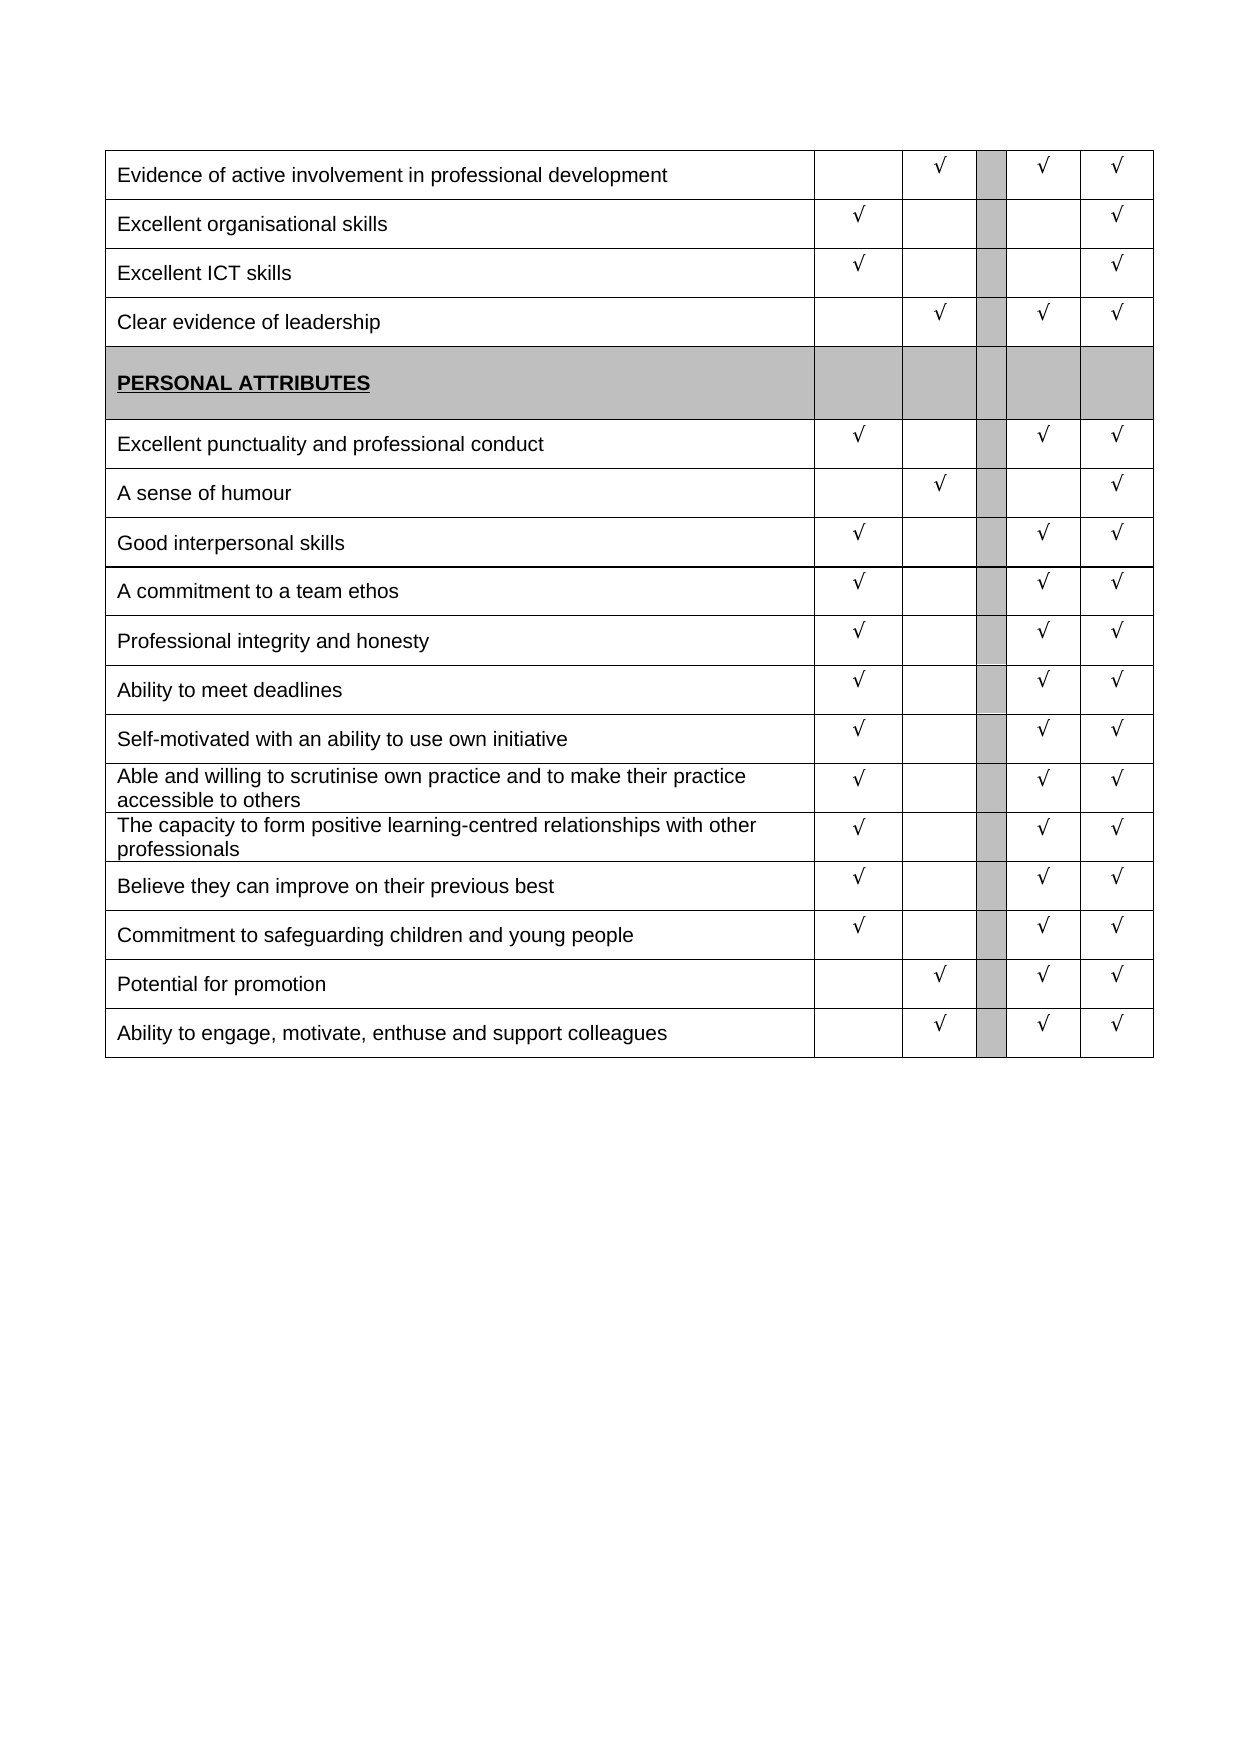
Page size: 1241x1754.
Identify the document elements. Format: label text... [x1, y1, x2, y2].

table_cell [815, 862, 902, 910]
table_cell [977, 298, 1006, 346]
table_cell Excellent ICT skills [106, 249, 814, 297]
table_cell [977, 862, 1006, 910]
table_cell Potential for promotion [106, 960, 814, 1008]
table_cell [815, 764, 902, 812]
table_cell A sense of humour [106, 469, 814, 517]
table_cell [1007, 151, 1080, 199]
table_cell [815, 960, 902, 1008]
table_cell Clear evidence of leadership [106, 298, 814, 346]
table_cell [977, 764, 1006, 812]
table_cell [903, 1009, 976, 1057]
table_cell [1081, 813, 1153, 861]
table_cell [1081, 518, 1153, 566]
table_cell Believe they can improve on their previous best [106, 862, 814, 910]
table_cell [903, 518, 976, 566]
table_cell [903, 715, 976, 763]
table_cell [903, 862, 976, 910]
table_cell [977, 249, 1006, 297]
table_cell [1081, 1009, 1153, 1057]
table_cell [1081, 151, 1153, 199]
table_cell [1007, 666, 1080, 713]
table_cell [977, 420, 1006, 468]
table_cell [815, 518, 902, 566]
table_cell [815, 911, 902, 959]
table_cell Professional integrity and honesty [106, 616, 814, 664]
table_cell [815, 347, 902, 419]
table_cell [1007, 200, 1080, 248]
table_cell [977, 347, 1006, 419]
table_cell [815, 249, 902, 297]
table_cell [977, 616, 1006, 664]
table_cell [1007, 813, 1080, 861]
table_cell PERSONAL ATTRIBUTES [106, 347, 814, 419]
table_cell [1007, 960, 1080, 1008]
table_cell [815, 200, 902, 248]
table_cell [1081, 911, 1153, 959]
table_cell [815, 298, 902, 346]
table_cell [1007, 764, 1080, 812]
table_cell [903, 568, 976, 615]
table_cell [903, 960, 976, 1008]
table_cell [977, 518, 1006, 566]
table_cell Ability to meet deadlines [106, 666, 814, 713]
table_cell Excellent organisational skills [106, 200, 814, 248]
table_cell [1007, 249, 1080, 297]
table_cell [1081, 249, 1153, 297]
table_cell [977, 200, 1006, 248]
table_cell Commitment to safeguarding children and young people [106, 911, 814, 959]
table_cell [815, 1009, 902, 1057]
table_cell [1081, 469, 1153, 517]
table_cell [815, 666, 902, 713]
table_cell [1007, 518, 1080, 566]
table_cell [903, 666, 976, 713]
table_cell [903, 813, 976, 861]
table_cell [1007, 420, 1080, 468]
table_cell [1081, 764, 1153, 812]
table_cell [1007, 347, 1080, 419]
table_cell [903, 249, 976, 297]
table_cell Good interpersonal skills [106, 518, 814, 566]
table_cell [1081, 666, 1153, 713]
table_cell Ability to engage, motivate, enthuse and support colleagues [106, 1009, 814, 1057]
table_cell [977, 715, 1006, 763]
table_cell Evidence of active involvement in professional development [106, 151, 814, 199]
table_cell [903, 420, 976, 468]
table_cell [815, 616, 902, 664]
table_cell [1081, 862, 1153, 910]
table_cell [977, 666, 1006, 713]
table_cell Excellent punctuality and professional conduct [106, 420, 814, 468]
table_cell [815, 568, 902, 615]
table_cell [1081, 200, 1153, 248]
table_cell [1007, 298, 1080, 346]
table_cell [977, 911, 1006, 959]
table_cell [815, 715, 902, 763]
table_cell [815, 151, 902, 199]
table_cell [903, 151, 976, 199]
table_cell [1081, 347, 1153, 419]
table_cell [1081, 616, 1153, 664]
table_cell [903, 200, 976, 248]
table_cell [903, 616, 976, 664]
table_cell [977, 1009, 1006, 1057]
table_cell [1081, 568, 1153, 615]
table_cell [903, 347, 976, 419]
table_cell [815, 813, 902, 861]
table_cell [1081, 960, 1153, 1008]
table_cell [977, 960, 1006, 1008]
table_cell [977, 151, 1006, 199]
table_cell [1081, 298, 1153, 346]
table_cell Self-motivated with an ability to use own initiative [106, 715, 814, 763]
table_cell The capacity to form positive learning-centred relationships with other professionals [106, 813, 814, 861]
table_cell [1007, 616, 1080, 664]
table_cell [1007, 469, 1080, 517]
table_cell A commitment to a team ethos [106, 568, 814, 615]
table_cell [903, 298, 976, 346]
table_cell [1007, 715, 1080, 763]
table_cell [1007, 568, 1080, 615]
table_cell [1007, 911, 1080, 959]
table_cell [903, 469, 976, 517]
table_cell [1007, 1009, 1080, 1057]
table_cell [815, 420, 902, 468]
table_cell [1007, 862, 1080, 910]
table_cell [1081, 420, 1153, 468]
table_cell [977, 469, 1006, 517]
table_cell [815, 469, 902, 517]
table_cell Able and willing to scrutinise own practice and to make their practice accessible to others [106, 764, 814, 812]
table_cell [977, 813, 1006, 861]
table_cell [903, 911, 976, 959]
table_cell [1081, 715, 1153, 763]
table_cell [977, 568, 1006, 615]
table_cell [903, 764, 976, 812]
